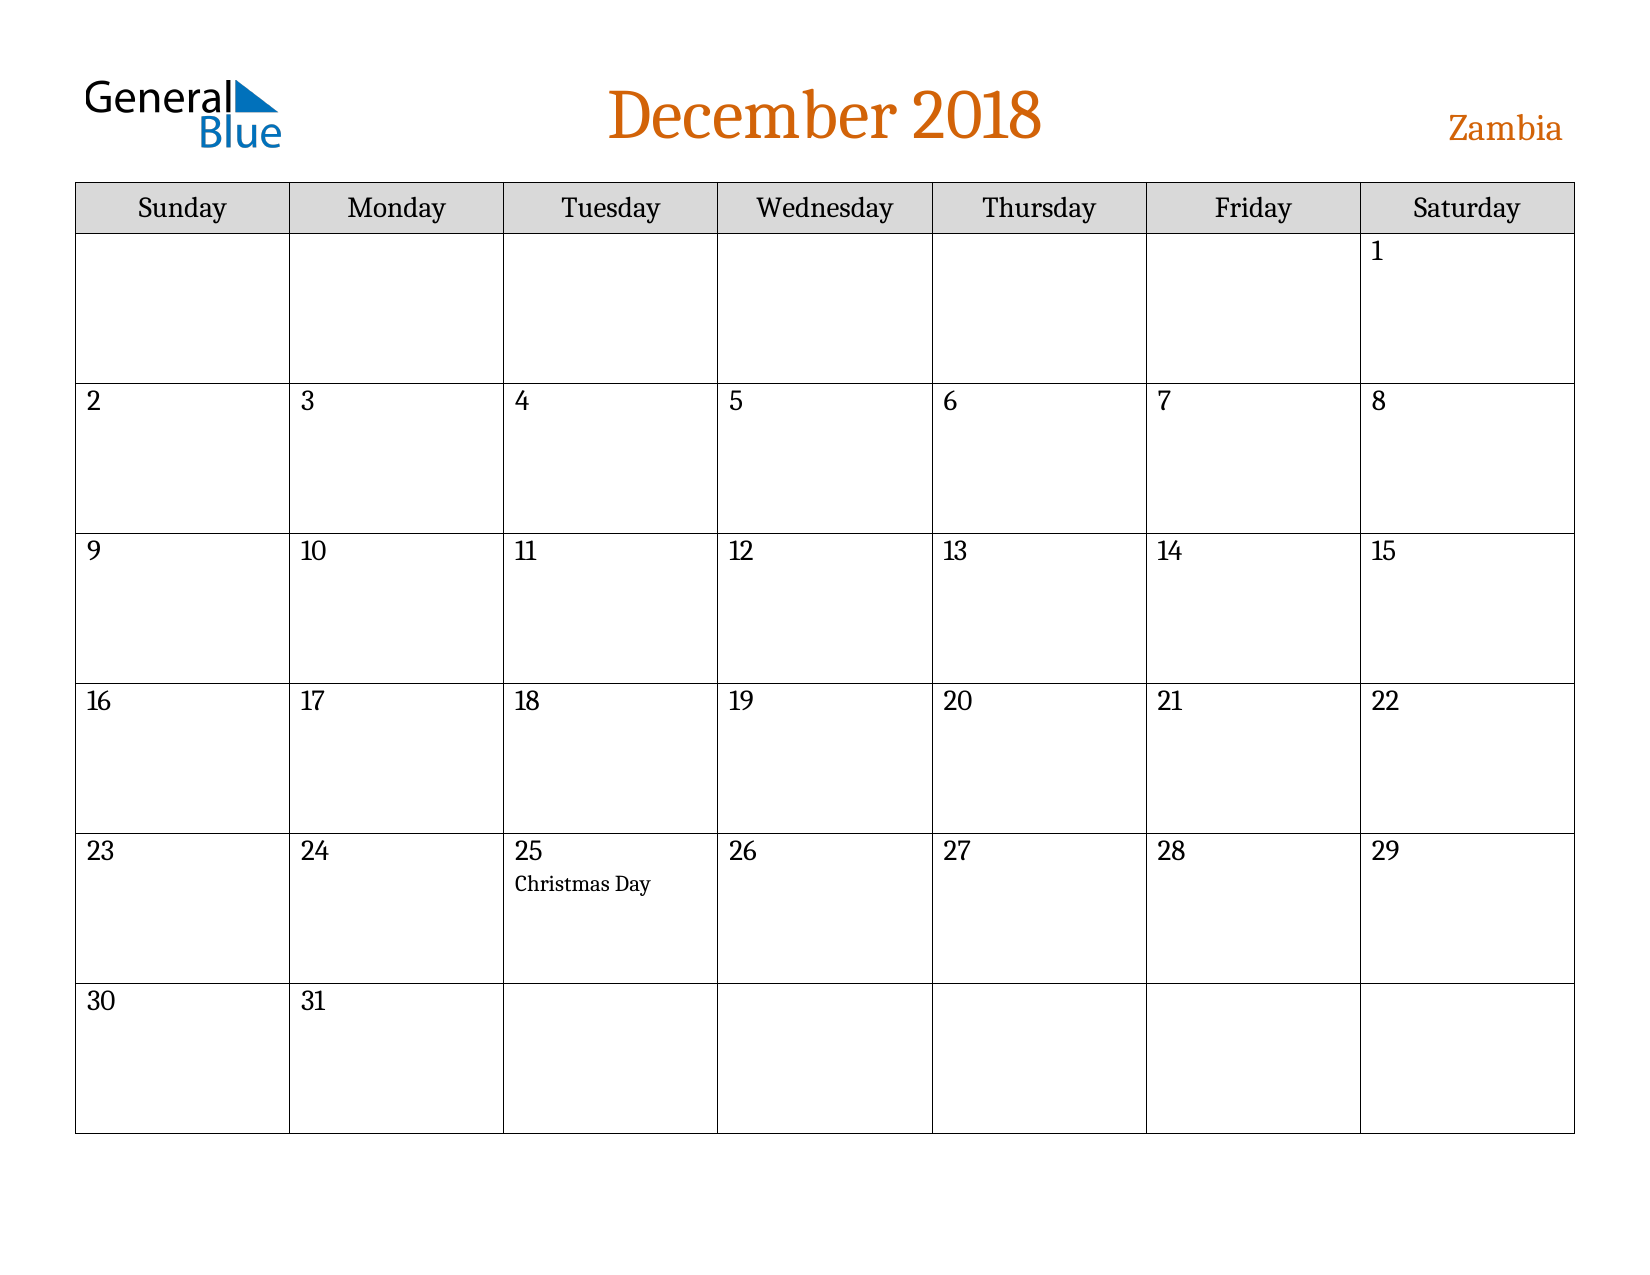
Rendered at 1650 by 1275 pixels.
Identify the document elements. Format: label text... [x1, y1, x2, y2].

table_cell 21 [1147, 684, 1360, 720]
table_cell [504, 1020, 717, 1133]
table_cell [1147, 270, 1360, 383]
table_cell 30 [76, 984, 289, 1020]
table_cell 28 [1147, 834, 1360, 870]
table_cell [290, 1020, 503, 1133]
table_cell 1 [1361, 234, 1574, 270]
table_cell [504, 420, 717, 533]
table_cell 26 [718, 834, 932, 870]
table_cell 20 [933, 684, 1146, 720]
table_cell 6 [933, 384, 1146, 420]
table_cell Friday [1147, 183, 1360, 233]
table_cell 15 [1361, 534, 1574, 570]
table_cell [1147, 984, 1360, 1020]
table_cell [76, 1020, 289, 1133]
table_header December 2018 [504, 75, 1146, 182]
table_cell 27 [933, 834, 1146, 870]
table_cell [718, 720, 932, 833]
table_cell 25 [504, 834, 717, 870]
table_cell [1147, 1020, 1360, 1133]
table_cell Sunday [76, 183, 289, 233]
table_cell [1147, 234, 1360, 270]
table_header Zambia [1146, 75, 1574, 182]
table_cell [933, 720, 1146, 833]
table_cell [76, 720, 289, 833]
table_cell [290, 234, 503, 270]
table_cell Monday [290, 183, 503, 233]
table_cell Tuesday [504, 183, 717, 233]
table_cell [1361, 1020, 1574, 1133]
table_cell [933, 270, 1146, 383]
table_cell [290, 720, 503, 833]
table_cell [1361, 720, 1574, 833]
table_cell [718, 234, 932, 270]
table_cell [76, 570, 289, 683]
table_cell [504, 570, 717, 683]
picture [86, 80, 281, 148]
table_cell [718, 570, 932, 683]
table_cell 31 [290, 984, 503, 1020]
table_cell [290, 270, 503, 383]
table_cell [718, 870, 932, 983]
table_cell [504, 984, 717, 1020]
table_cell [1361, 570, 1574, 683]
table_cell [1361, 870, 1574, 983]
table_cell [1361, 984, 1574, 1020]
table_cell [504, 234, 717, 270]
table_cell 17 [290, 684, 503, 720]
table_cell [504, 720, 717, 833]
table_cell 2 [76, 384, 289, 420]
table_cell Saturday [1361, 183, 1574, 233]
table_cell [1147, 420, 1360, 533]
table_cell [504, 270, 717, 383]
table_cell [290, 870, 503, 983]
table_cell 4 [504, 384, 717, 420]
table_cell [1361, 270, 1574, 383]
table_cell [718, 984, 932, 1020]
table_cell 8 [1361, 384, 1574, 420]
table_cell [718, 270, 932, 383]
table_cell [76, 420, 289, 533]
table_cell 7 [1147, 384, 1360, 420]
table_cell 9 [76, 534, 289, 570]
table_cell [76, 270, 289, 383]
table_cell [76, 870, 289, 983]
table_cell Wednesday [718, 183, 932, 233]
table_cell [290, 420, 503, 533]
table_cell [1147, 570, 1360, 683]
table_cell 24 [290, 834, 503, 870]
table_cell [933, 420, 1146, 533]
table_cell [933, 234, 1146, 270]
table_cell [933, 1020, 1146, 1133]
table_cell Christmas Day [504, 870, 717, 983]
table_cell [718, 1020, 932, 1133]
table_cell [933, 870, 1146, 983]
table_cell Thursday [933, 183, 1146, 233]
table_cell 12 [718, 534, 932, 570]
table_cell [290, 570, 503, 683]
table_cell 10 [290, 534, 503, 570]
table_cell [933, 570, 1146, 683]
table_cell 29 [1361, 834, 1574, 870]
table_cell [1147, 870, 1360, 983]
table_cell [76, 234, 289, 270]
table_cell 19 [718, 684, 932, 720]
table_cell 11 [504, 534, 717, 570]
table_cell 16 [76, 684, 289, 720]
table_cell 13 [933, 534, 1146, 570]
table_cell 5 [718, 384, 932, 420]
table_cell 18 [504, 684, 717, 720]
table_cell [1147, 720, 1360, 833]
table_cell 23 [76, 834, 289, 870]
table_cell 22 [1361, 684, 1574, 720]
table_cell 14 [1147, 534, 1360, 570]
table_cell [933, 984, 1146, 1020]
table_cell [718, 420, 932, 533]
table_cell [1361, 420, 1574, 533]
table_header [76, 75, 503, 182]
table_cell 3 [290, 384, 503, 420]
